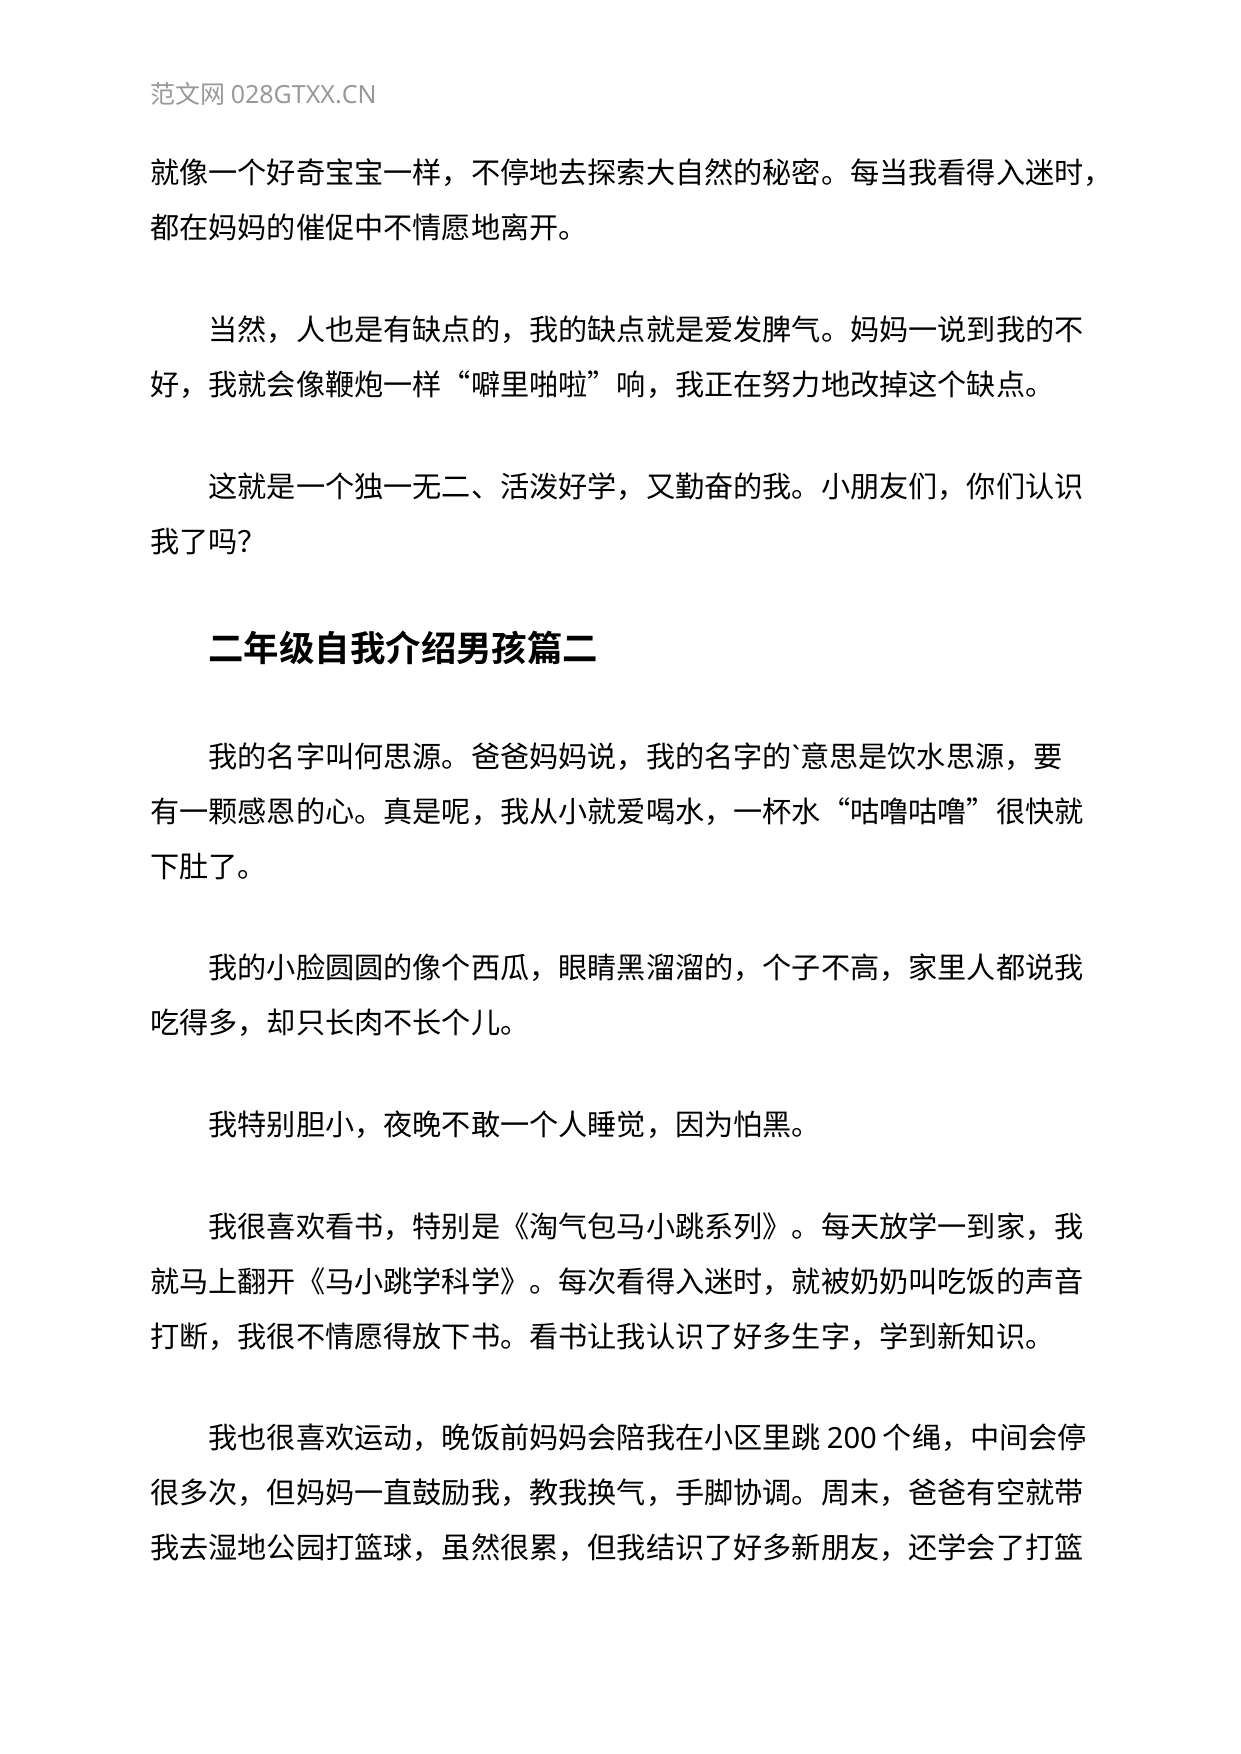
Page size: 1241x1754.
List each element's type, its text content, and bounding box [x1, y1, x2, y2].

text 二年级自我介绍男孩篇二 [150, 620, 1090, 671]
text 我的名字叫何思源。爸爸妈妈说，我的名字的`意思是饮水思源，要有一颗感恩的心。真是呢，我从小就爱喝水，一杯水“咕噜咕噜”很快就下肚了。 [150, 733, 1090, 886]
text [150, 1415, 1090, 1567]
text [150, 150, 1090, 247]
text 我特别胆小，夜晚不敢一个人睡觉，因为怕黑。 [150, 1102, 1090, 1144]
text 当然，人也是有缺点的，我的缺点就是爱发脾气。妈妈一说到我的不好，我就会像鞭炮一样“噼里啪啦”响，我正在努力地改掉这个缺点。 [150, 307, 1090, 404]
text 我很喜欢看书，特别是《淘气包马小跳系列》。每天放学一到家，我就马上翻开《马小跳学科学》。每次看得入迷时，就被奶奶叫吃饭的声音打断，我很不情愿得放下书。看书让我认识了好多生字，学到新知识。 [150, 1203, 1090, 1356]
text 我的小脸圆圆的像个西瓜，眼睛黑溜溜的，个子不高，家里人都说我吃得多，却只长肉不长个儿。 [150, 945, 1090, 1042]
text 这就是一个独一无二、活泼好学，又勤奋的我。小朋友们，你们认识我了吗？ [150, 463, 1090, 561]
